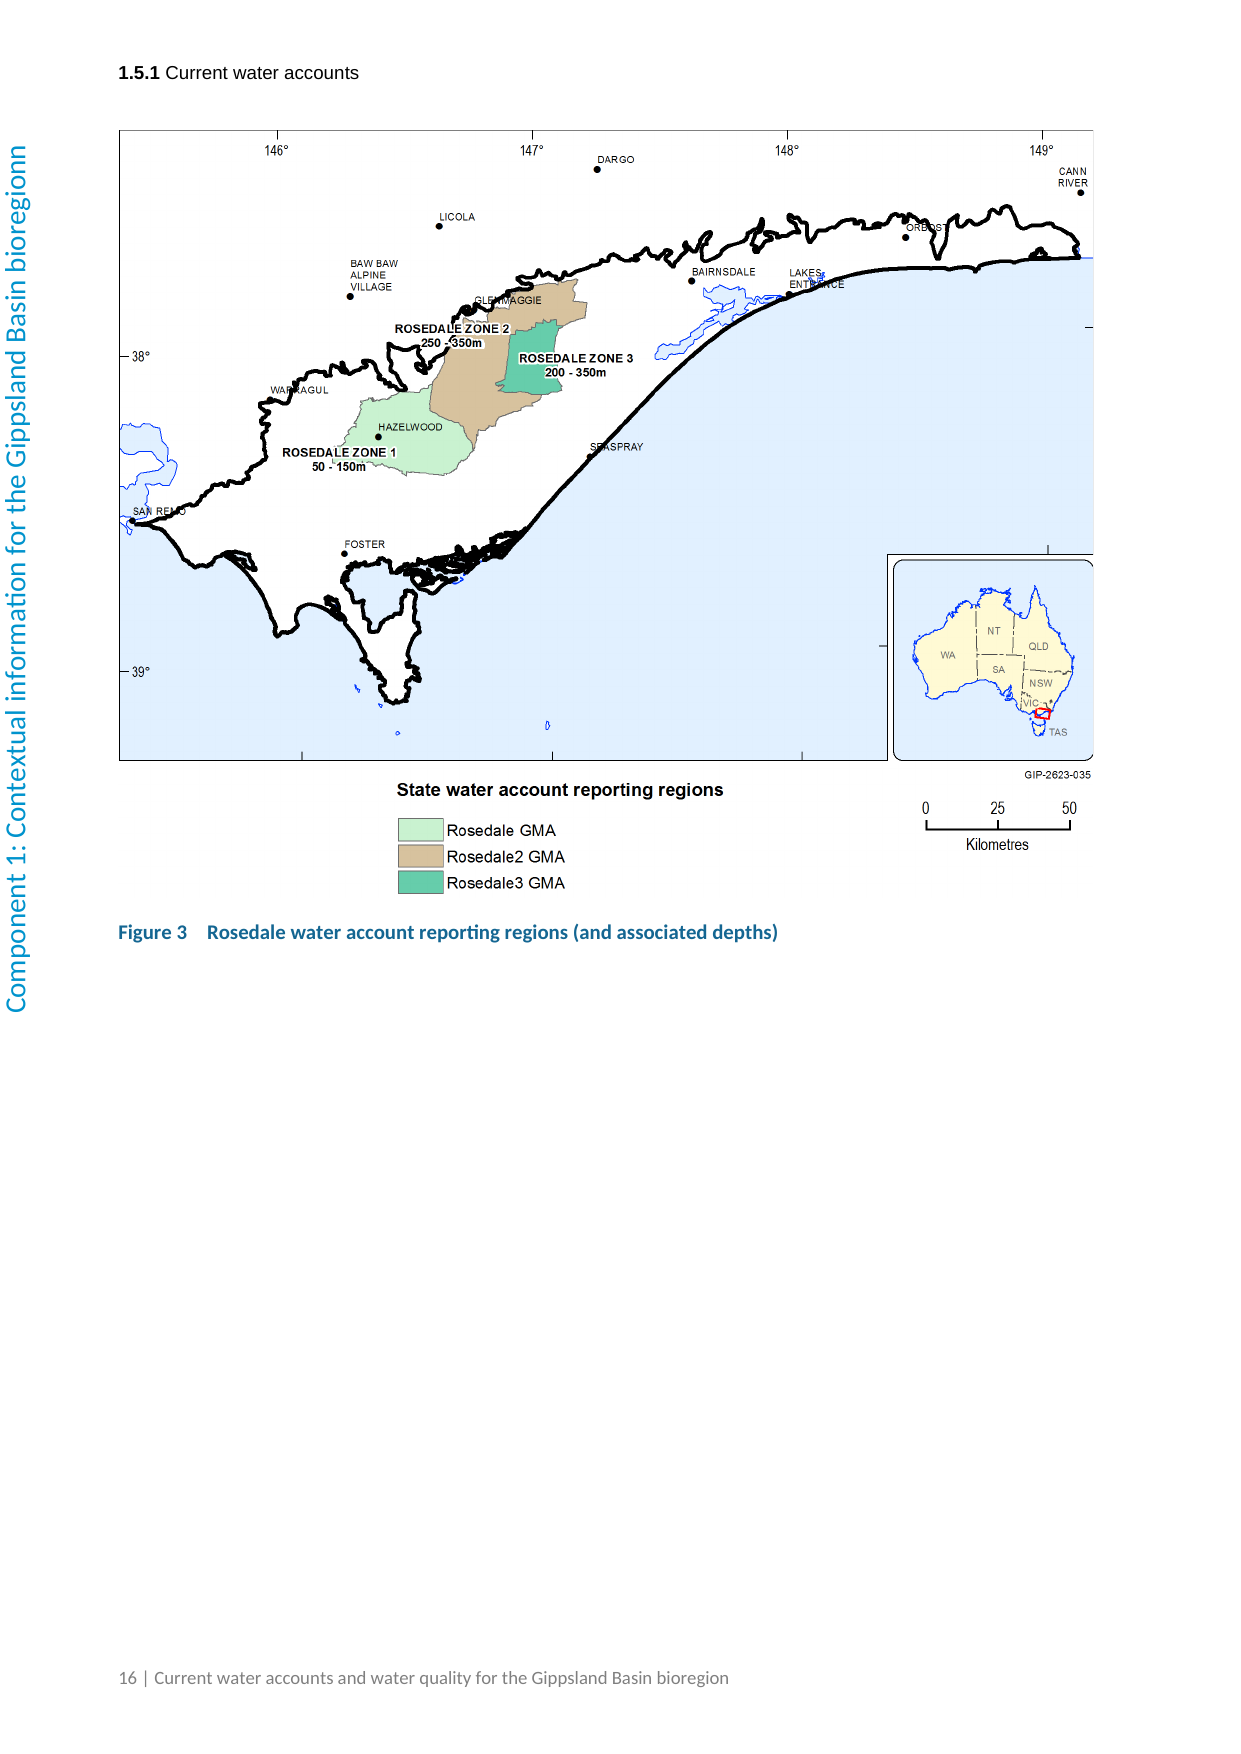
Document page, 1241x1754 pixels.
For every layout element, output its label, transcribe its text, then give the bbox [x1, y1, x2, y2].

picture [118, 130, 1094, 898]
text Figure 3 Rosedale water account reporting regions (and associated depths) [118, 919, 1122, 945]
